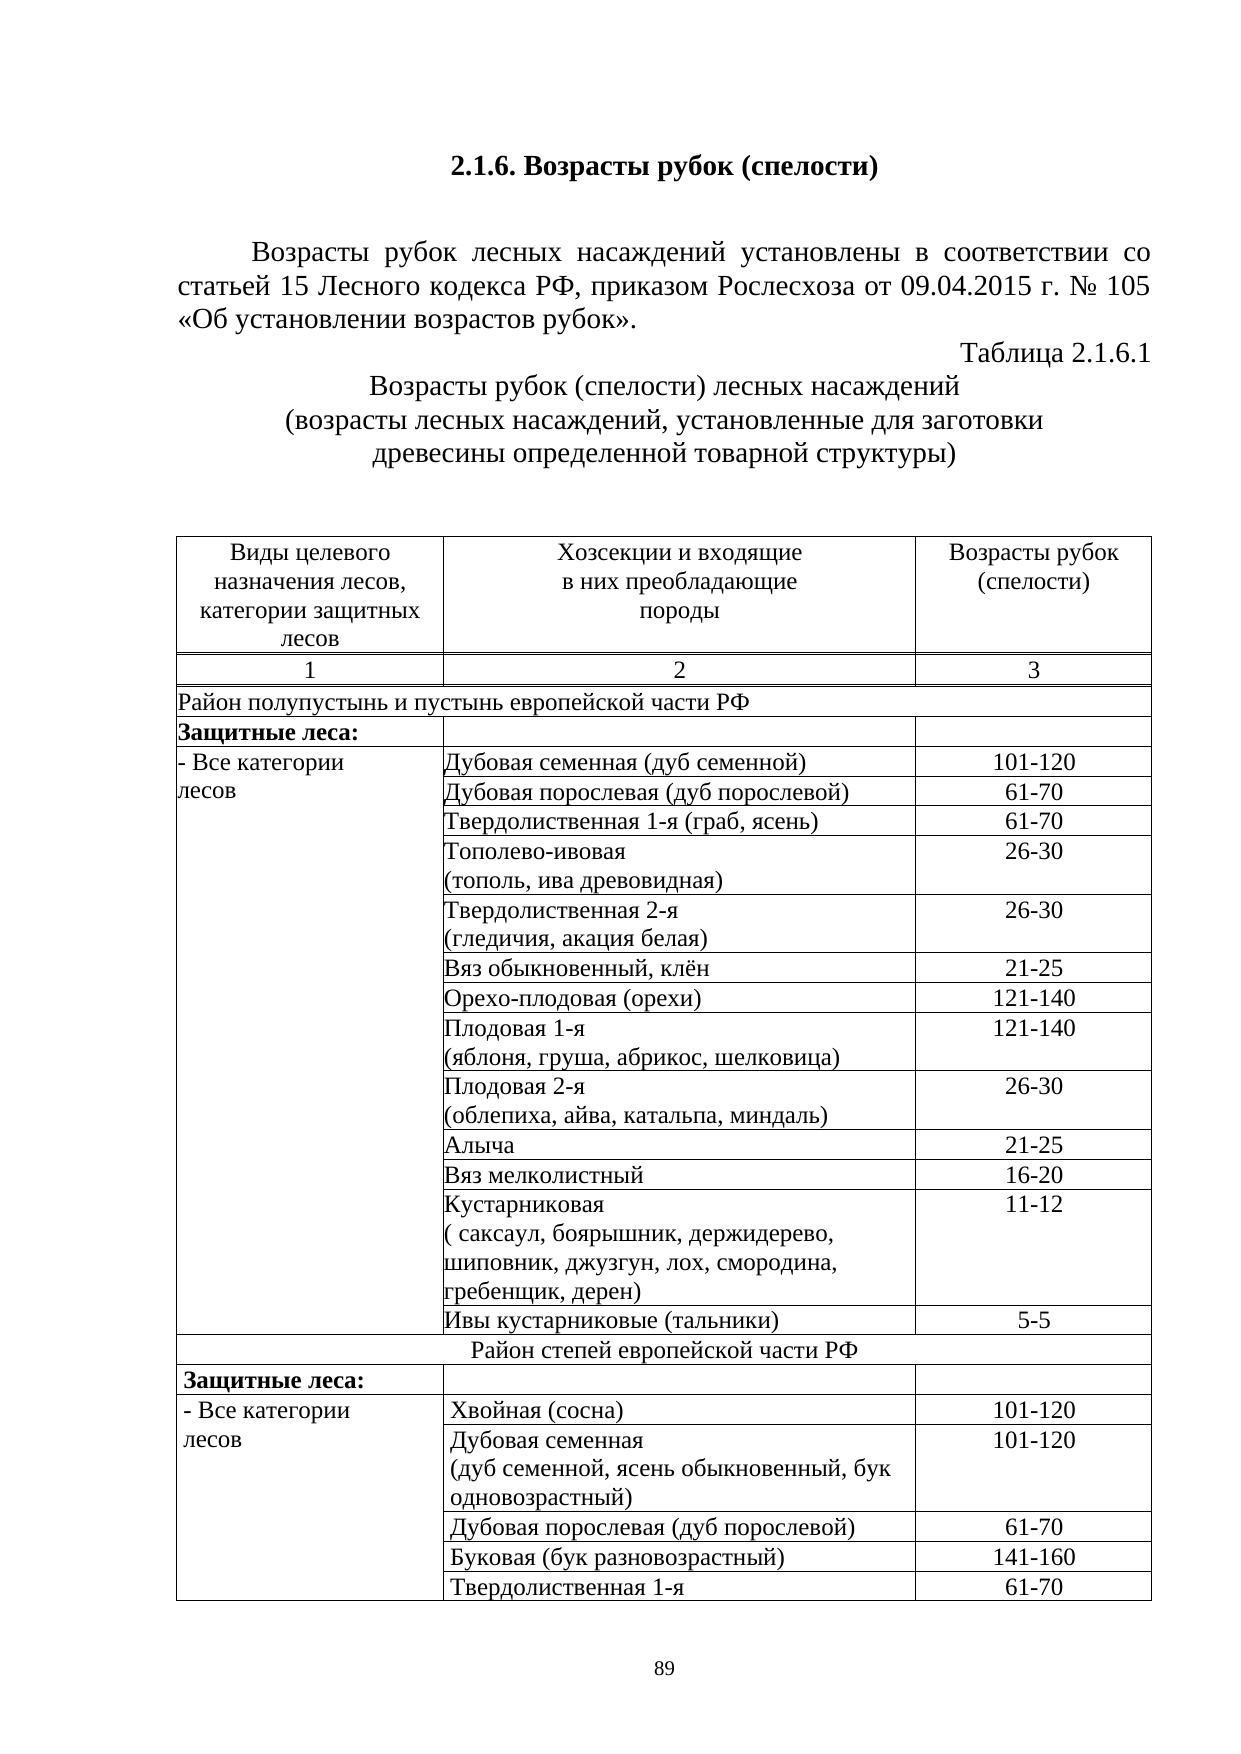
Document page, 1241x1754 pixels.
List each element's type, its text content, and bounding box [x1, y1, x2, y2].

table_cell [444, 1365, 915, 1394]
text Таблица 2.1.6.1 [177, 335, 1152, 368]
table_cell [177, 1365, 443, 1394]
text Возрасты рубок (спелости) лесных насаждений [177, 368, 1152, 402]
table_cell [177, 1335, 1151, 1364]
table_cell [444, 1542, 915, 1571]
text Возрасты рубок лесных насаждений установлены в соответствии со статьей 15 Лесного кодекса РФ, приказом Рослесхоза от 09.04.2015 г. № 105 «Об установлении возрастов рубок». [177, 234, 1152, 335]
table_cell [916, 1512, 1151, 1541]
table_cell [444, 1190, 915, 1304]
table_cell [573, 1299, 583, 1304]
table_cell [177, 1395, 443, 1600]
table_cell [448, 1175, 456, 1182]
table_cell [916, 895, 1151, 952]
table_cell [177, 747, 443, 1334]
subtitle 2.1.6. Возрасты рубок (спелости) [177, 148, 1152, 181]
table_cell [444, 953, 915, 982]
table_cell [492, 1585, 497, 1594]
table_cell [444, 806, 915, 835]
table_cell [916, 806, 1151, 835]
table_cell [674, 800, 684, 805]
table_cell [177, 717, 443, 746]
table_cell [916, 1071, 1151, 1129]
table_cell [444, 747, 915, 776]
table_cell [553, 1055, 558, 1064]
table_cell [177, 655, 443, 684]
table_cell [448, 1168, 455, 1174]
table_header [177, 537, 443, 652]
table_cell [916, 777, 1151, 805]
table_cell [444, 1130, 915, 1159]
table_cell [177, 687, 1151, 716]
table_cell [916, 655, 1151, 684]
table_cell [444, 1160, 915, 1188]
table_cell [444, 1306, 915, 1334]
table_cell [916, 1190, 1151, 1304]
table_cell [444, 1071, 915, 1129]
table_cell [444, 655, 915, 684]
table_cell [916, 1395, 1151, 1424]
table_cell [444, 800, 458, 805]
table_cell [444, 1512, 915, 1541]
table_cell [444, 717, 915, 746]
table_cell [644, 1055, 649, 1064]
text (возрасты лесных насаждений, установленные для заготовки [177, 402, 1152, 436]
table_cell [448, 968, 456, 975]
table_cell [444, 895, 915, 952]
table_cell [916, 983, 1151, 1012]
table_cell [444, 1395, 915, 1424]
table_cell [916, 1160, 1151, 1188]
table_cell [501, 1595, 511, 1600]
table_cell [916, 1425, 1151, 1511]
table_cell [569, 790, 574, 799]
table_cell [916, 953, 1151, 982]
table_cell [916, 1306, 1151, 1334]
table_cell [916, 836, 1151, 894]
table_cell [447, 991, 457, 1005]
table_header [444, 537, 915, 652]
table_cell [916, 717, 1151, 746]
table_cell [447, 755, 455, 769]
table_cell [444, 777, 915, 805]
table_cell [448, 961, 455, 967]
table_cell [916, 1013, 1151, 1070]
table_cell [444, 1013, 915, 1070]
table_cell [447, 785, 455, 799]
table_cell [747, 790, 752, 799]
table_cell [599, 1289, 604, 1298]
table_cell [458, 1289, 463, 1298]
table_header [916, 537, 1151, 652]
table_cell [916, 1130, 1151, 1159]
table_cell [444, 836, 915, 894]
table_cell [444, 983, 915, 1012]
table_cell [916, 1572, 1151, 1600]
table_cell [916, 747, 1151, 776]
text древесины определенной товарной структуры) [177, 436, 1152, 469]
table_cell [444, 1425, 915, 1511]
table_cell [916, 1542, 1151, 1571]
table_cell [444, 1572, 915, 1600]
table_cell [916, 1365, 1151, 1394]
